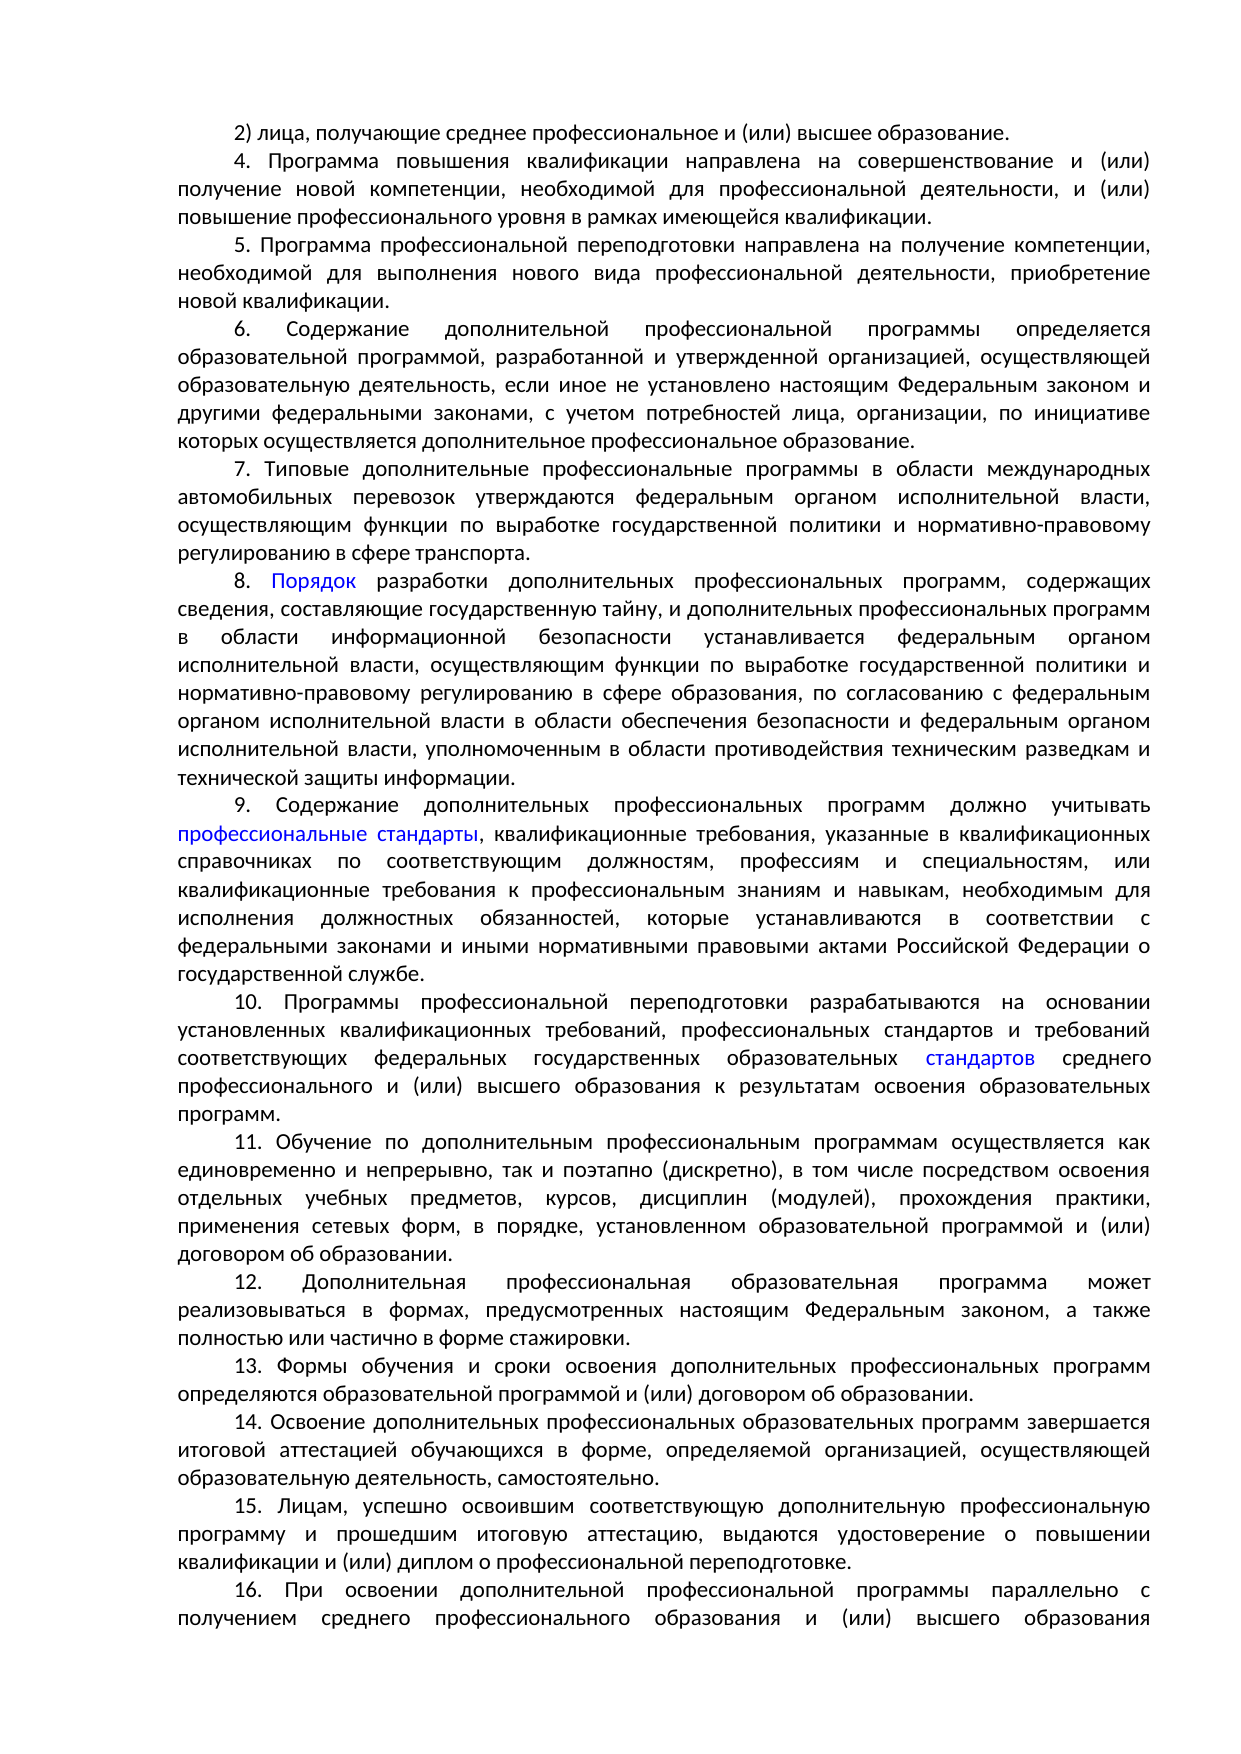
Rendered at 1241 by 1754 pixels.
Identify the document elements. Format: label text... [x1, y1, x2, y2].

text 13. Формы обучения и сроки освоения дополнительных профессиональных программ определяются образовательной программой и (или) договором об образовании. [177, 1351, 1152, 1407]
text 14. Освоение дополнительных профессиональных образовательных программ завершается итоговой аттестацией обучающихся в форме, определяемой организацией, осуществляющей образовательную деятельность, самостоятельно. [177, 1407, 1152, 1491]
text 8. Порядок разработки дополнительных профессиональных программ, содержащих сведения, составляющие государственную тайну, и дополнительных профессиональных программ в области информационной безопасности устанавливается федеральным органом исполнительной власти, осуществляющим функции по выработке государственной политики и нормативно-правовому регулированию в сфере образования, по согласованию с федеральным органом исполнительной власти в области обеспечения безопасности и федеральным органом исполнительной власти, уполномоченным в области противодействия техническим разведкам и технической защиты информации. [177, 566, 1152, 791]
text 9. Содержание дополнительных профессиональных программ должно учитывать профессиональные стандарты, квалификационные требования, указанные в квалификационных справочниках по соответствующим должностям, профессиям и специальностям, или квалификационные требования к профессиональным знаниям и навыкам, необходимым для исполнения должностных обязанностей, которые устанавливаются в соответствии с федеральными законами и иными нормативными правовыми актами Российской Федерации о государственной службе. [177, 791, 1152, 987]
text 6. Содержание дополнительной профессиональной программы определяется образовательной программой, разработанной и утвержденной организацией, осуществляющей образовательную деятельность, если иное не установлено настоящим Федеральным законом и другими федеральными законами, с учетом потребностей лица, организации, по инициативе которых осуществляется дополнительное профессиональное образование. [177, 314, 1152, 454]
text 7. Типовые дополнительные профессиональные программы в области международных автомобильных перевозок утверждаются федеральным органом исполнительной власти, осуществляющим функции по выработке государственной политики и нормативно-правовому регулированию в сфере транспорта. [177, 454, 1152, 566]
text 15. Лицам, успешно освоившим соответствующую дополнительную профессиональную программу и прошедшим итоговую аттестацию, выдаются удостоверение о повышении квалификации и (или) диплом о профессиональной переподготовке. [177, 1491, 1152, 1575]
text 10. Программы профессиональной переподготовки разрабатываются на основании установленных квалификационных требований, профессиональных стандартов и требований соответствующих федеральных государственных образовательных стандартов среднего профессионального и (или) высшего образования к результатам освоения образовательных программ. [177, 987, 1152, 1127]
text 2) лица, получающие среднее профессиональное и (или) высшее образование. [177, 118, 1152, 146]
text 12. Дополнительная профессиональная образовательная программа может реализовываться в формах, предусмотренных настоящим Федеральным законом, а также полностью или частично в форме стажировки. [177, 1267, 1152, 1351]
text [177, 1575, 1152, 1631]
text 11. Обучение по дополнительным профессиональным программам осуществляется как единовременно и непрерывно, так и поэтапно (дискретно), в том числе посредством освоения отдельных учебных предметов, курсов, дисциплин (модулей), прохождения практики, применения сетевых форм, в порядке, установленном образовательной программой и (или) договором об образовании. [177, 1127, 1152, 1267]
text 4. Программа повышения квалификации направлена на совершенствование и (или) получение новой компетенции, необходимой для профессиональной деятельности, и (или) повышение профессионального уровня в рамках имеющейся квалификации. [177, 146, 1152, 230]
text 5. Программа профессиональной переподготовки направлена на получение компетенции, необходимой для выполнения нового вида профессиональной деятельности, приобретение новой квалификации. [177, 230, 1152, 314]
